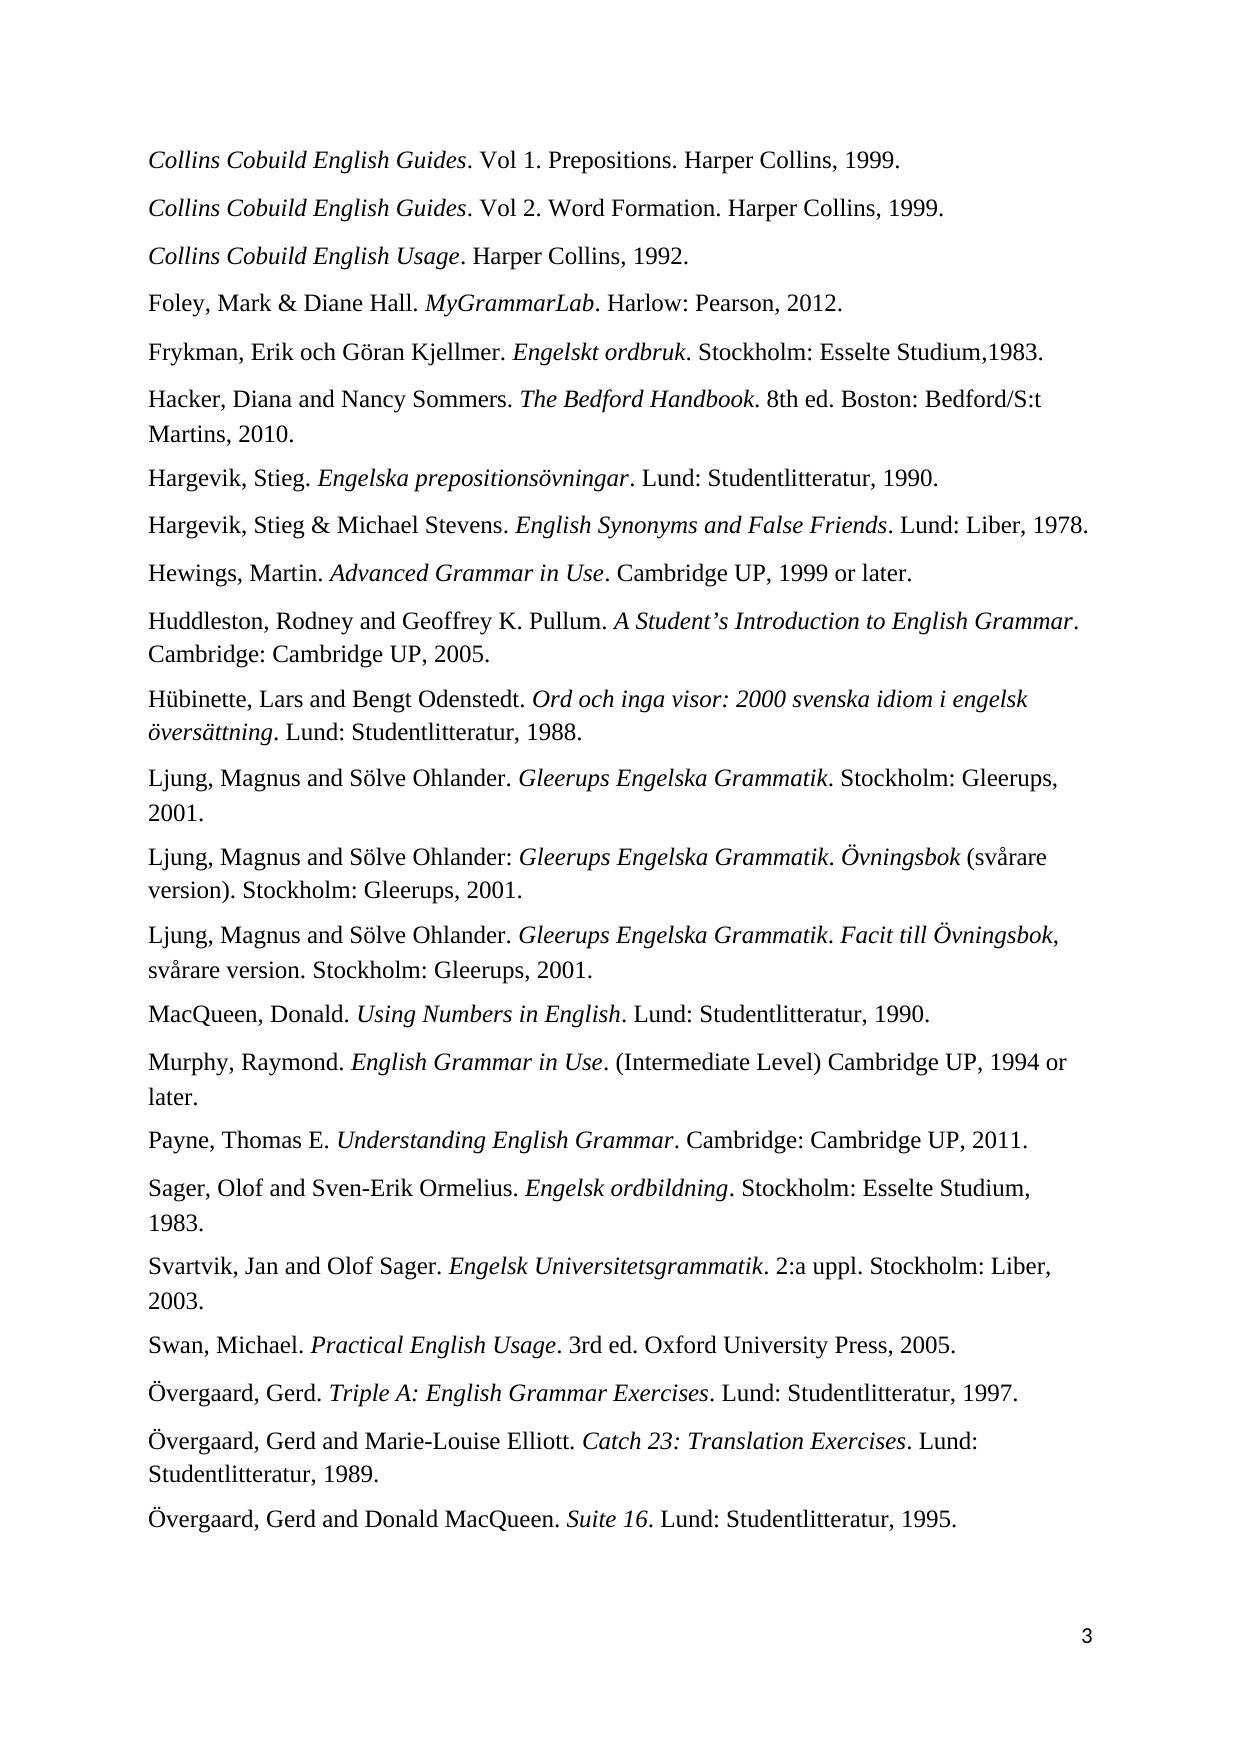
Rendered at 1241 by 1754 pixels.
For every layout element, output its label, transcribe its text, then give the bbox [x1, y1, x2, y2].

text Övergaard, Gerd and Donald MacQueen. Suite 16. Lund: Studentlitteratur, 1995. [148, 1504, 1092, 1533]
text Sager, Olof and Sven-Erik Ormelius. Engelsk ordbildning. Stockholm: Esselte Studium, 1983. [148, 1173, 1032, 1237]
text Hargevik, Stieg & Michael Stevens. English Synonyms and False Friends. Lund: Liber, 1978. [148, 510, 1092, 539]
text Övergaard, Gerd and Marie-Louise Elliott. Catch 23: Translation Exercises. Lund: [148, 1426, 1092, 1454]
text 3 [148, 1622, 1092, 1650]
text Payne, Thomas E. Understanding English Grammar. Cambridge: Cambridge UP, 2011. [148, 1126, 1092, 1154]
text Huddleston, Rodney and Geoffrey K. Pullum. A Student’s Introduction to English Grammar. [148, 606, 1092, 635]
text Hübinette, Lars and Bengt Odenstedt. Ord och inga visor: 2000 svenska idiom i engelsk [148, 684, 1092, 713]
text version). Stockholm: Gleerups, 2001. [148, 875, 1092, 903]
text Swan, Michael. Practical English Usage. 3rd ed. Oxford University Press, 2005. [148, 1330, 1092, 1359]
text Hargevik, Stieg. Engelska prepositionsövningar. Lund: Studentlitteratur, 1990. [148, 463, 1092, 492]
text Svartvik, Jan and Olof Sager. Engelsk Universitetsgrammatik. 2:a uppl. Stockholm: Liber, 2003. [148, 1251, 1053, 1315]
text MacQueen, Donald. Using Numbers in English. Lund: Studentlitteratur, 1990. [148, 999, 1092, 1028]
text Studentlitteratur, 1989. [148, 1459, 1092, 1487]
text Ljung, Magnus and Sölve Ohlander. Gleerups Engelska Grammatik. Stockholm: Gleerups, 2001. [148, 763, 1059, 827]
text Cambridge: Cambridge UP, 2005. [148, 639, 1092, 668]
text Hewings, Martin. Advanced Grammar in Use. Cambridge UP, 1999 or later. [148, 558, 1092, 587]
text Collins Cobuild English Usage. Harper Collins, 1992. [148, 241, 1092, 270]
text Murphy, Raymond. English Grammar in Use. (Intermediate Level) Cambridge UP, 1994 or later. [148, 1047, 1067, 1111]
text Ljung, Magnus and Sölve Ohlander. Gleerups Engelska Grammatik. Facit till Övningsbok, svårare version. Stockholm: Gleerups, 2001. [148, 920, 1059, 984]
text översättning. Lund: Studentlitteratur, 1988. [148, 717, 1092, 746]
text Collins Cobuild English Guides. Vol 1. Prepositions. Harper Collins, 1999. [148, 146, 1092, 174]
text Hacker, Diana and Nancy Sommers. The Bedford Handbook. 8th ed. Boston: Bedford/S:t Martins, 2010. [148, 384, 1042, 448]
text Frykman, Erik och Göran Kjellmer. Engelskt ordbruk. Stockholm: Esselte Studium,1983. [148, 337, 1092, 365]
text Ljung, Magnus and Sölve Ohlander: Gleerups Engelska Grammatik. Övningsbok (svårare [148, 842, 1092, 871]
text Övergaard, Gerd. Triple A: English Grammar Exercises. Lund: Studentlitteratur, 1997. [148, 1378, 1092, 1407]
text Foley, Mark & Diane Hall. MyGrammarLab. Harlow: Pearson, 2012. [148, 288, 1092, 317]
text Collins Cobuild English Guides. Vol 2. Word Formation. Harper Collins, 1999. [148, 193, 1092, 222]
